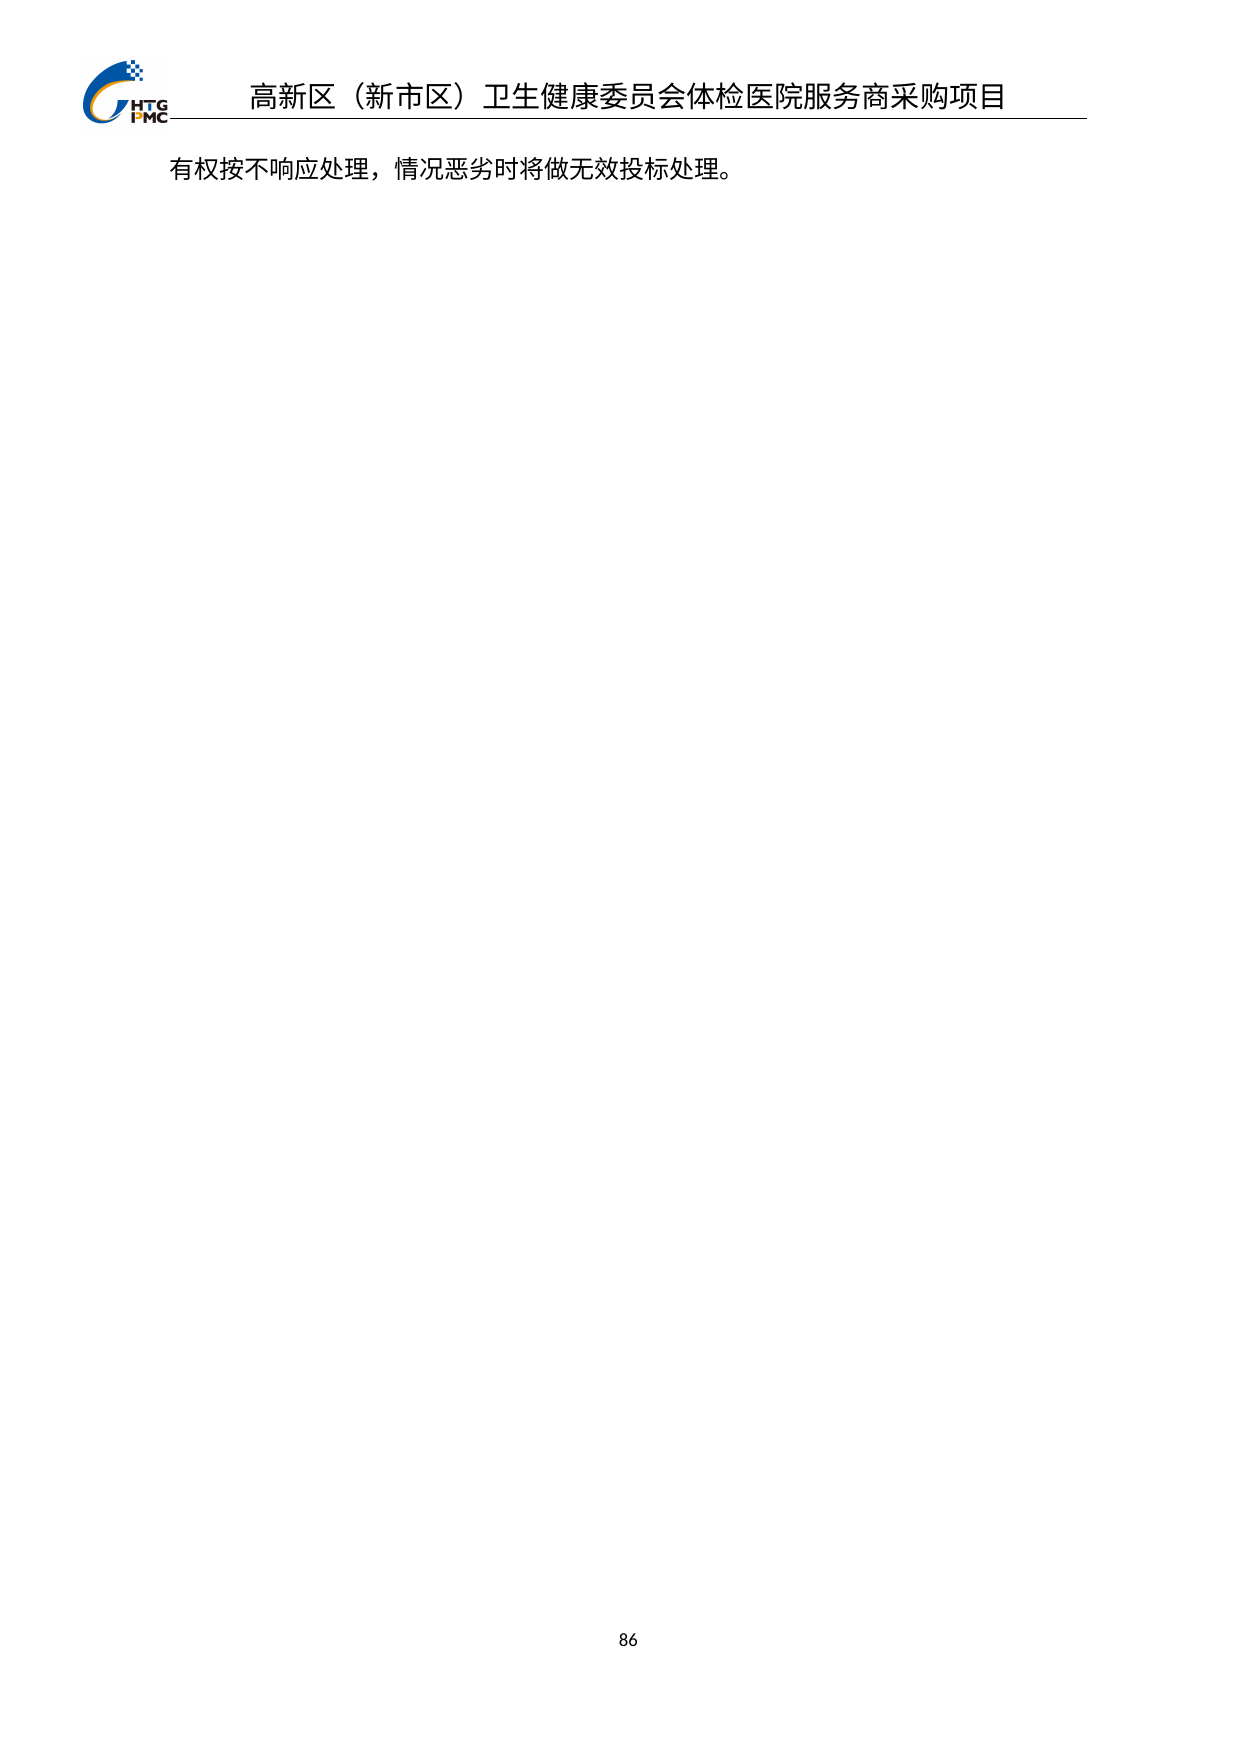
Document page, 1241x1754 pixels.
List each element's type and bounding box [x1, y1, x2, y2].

text [169, 150, 1087, 186]
picture [79, 58, 170, 134]
